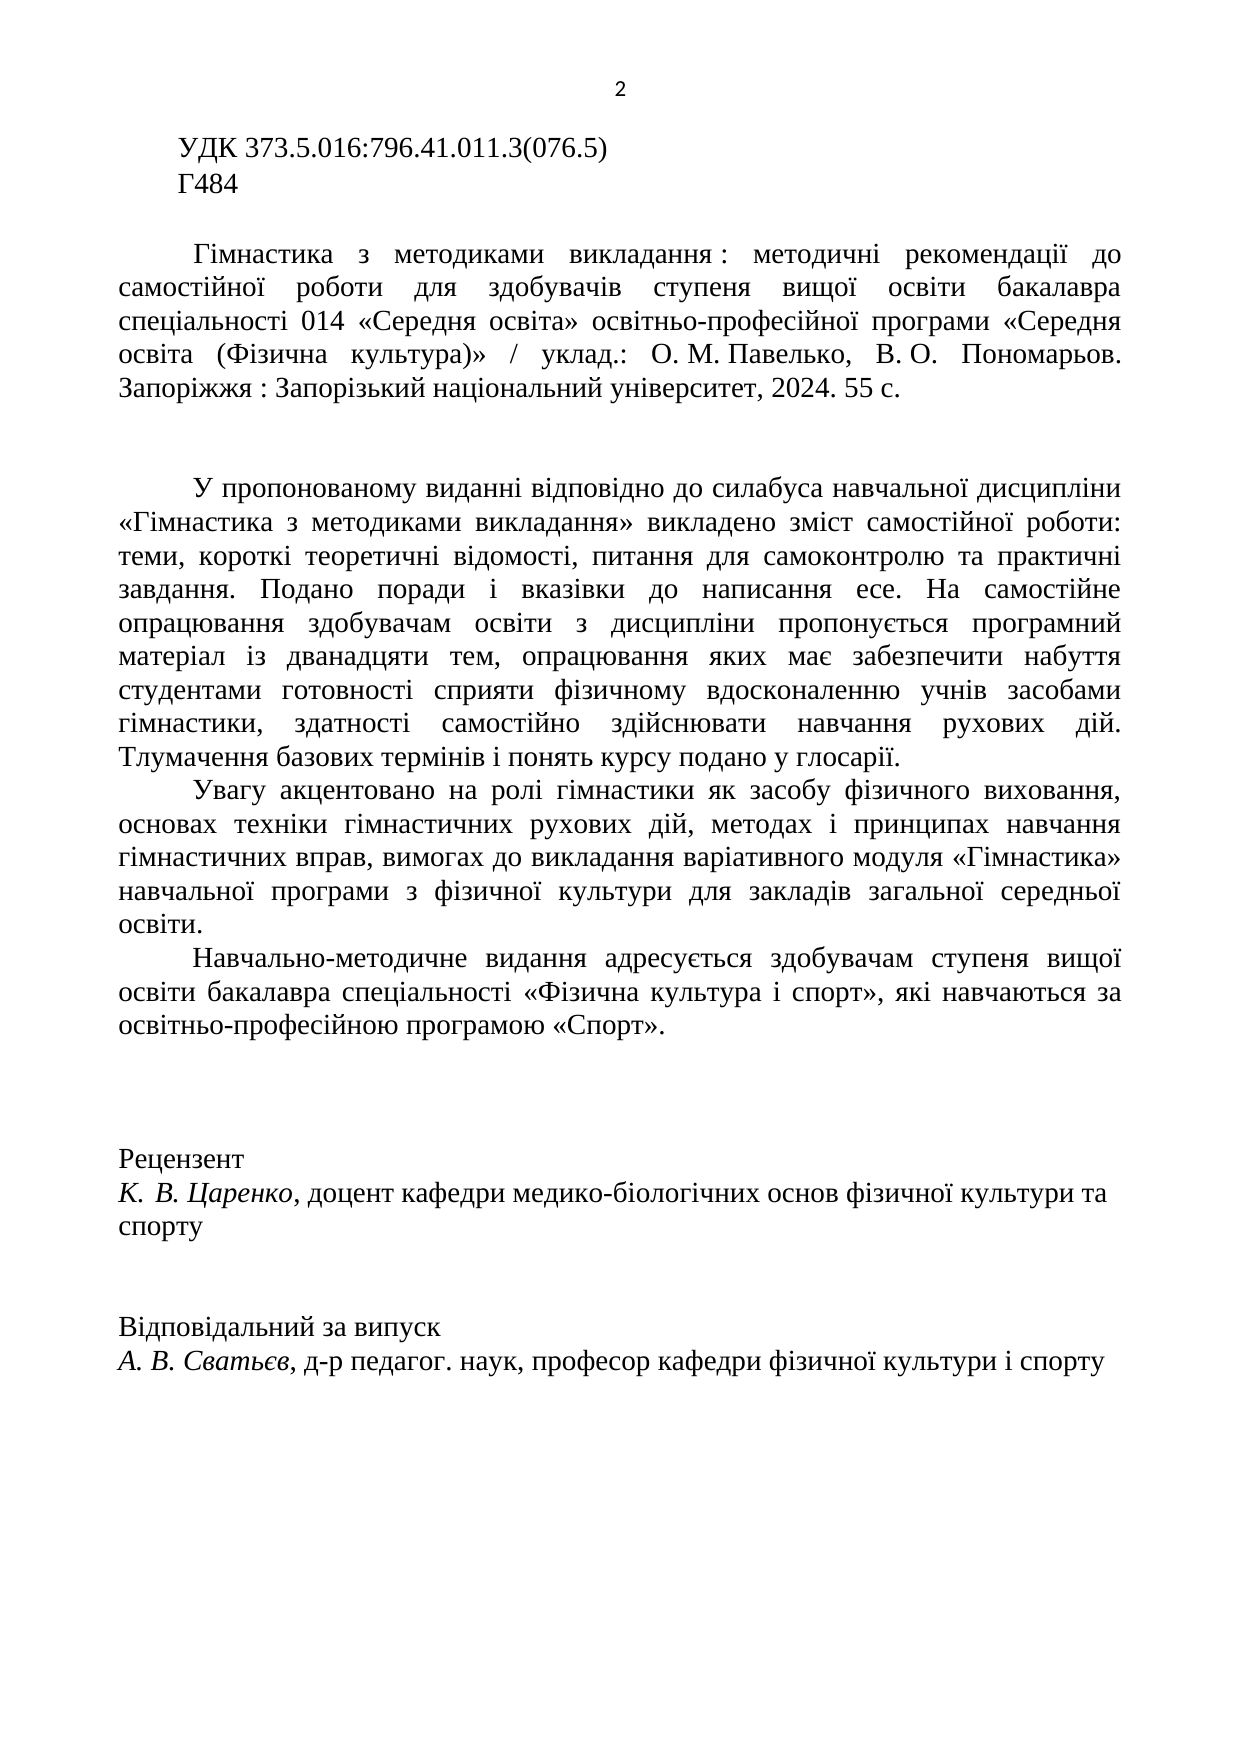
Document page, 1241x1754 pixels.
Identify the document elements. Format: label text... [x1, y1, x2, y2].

text Навчально-методичне видання адресується здобувачам ступеня вищої освіти бакалавра спеціальності «Фізична культура і спорт», які навчаються за освітньо-професійною програмою «Спорт». [118, 940, 1122, 1041]
text Гімнастика з методиками викладання : методичні рекомендації до самостійної роботи для здобувачів ступеня вищої освіти бакалавра спеціальності 014 «Середня освіта» освітньо-професійної програми «Середня освіта (Фізична культура)» / уклад.: О. М. Павелько, В. О. Пономарьов. Запоріжжя : Запорізький національний університет, 2024. 55 с. [118, 236, 1122, 403]
text Відповідальний за випуск [118, 1309, 1122, 1343]
text А. В. Сватьєв, д-р педагог. наук, професор кафедри фізичної культури і спорту [118, 1343, 1122, 1376]
text Рецензент [118, 1141, 1122, 1175]
text К. В. Царенко, доцент кафедри медико-біологічних основ фізичної культури та спорту [118, 1175, 1122, 1242]
text У пропонованому виданні відповідно до силабуса навчальної дисципліни «Гімнастика з методиками викладання» викладено зміст самостійної роботи: теми, короткі теоретичні відомості, питання для самоконтролю та практичні завдання. Подано поради і вказівки до написання есе. На самостійне опрацювання здобувачам освіти з дисципліни пропонується програмний матеріал із дванадцяти тем, опрацювання яких має забезпечити набуття студентами готовності сприяти фізичному вдосконаленню учнів засобами гімнастики, здатності самостійно здійснювати навчання рухових дій. Тлумачення базових термінів і понять курсу подано у глосарії. [118, 471, 1122, 772]
text Увагу акцентовано на ролі гімнастики як засобу фізичного виховання, основах техніки гімнастичних рухових дій, методах і принципах навчання гімнастичних вправ, вимогах до викладання варіативного модуля «Гімнастика» навчальної програми з фізичної культури для закладів загальної середньої освіти. [118, 772, 1122, 940]
text УДК 373.5.016:796.41.011.3(076.5) Г484 [177, 130, 1122, 199]
